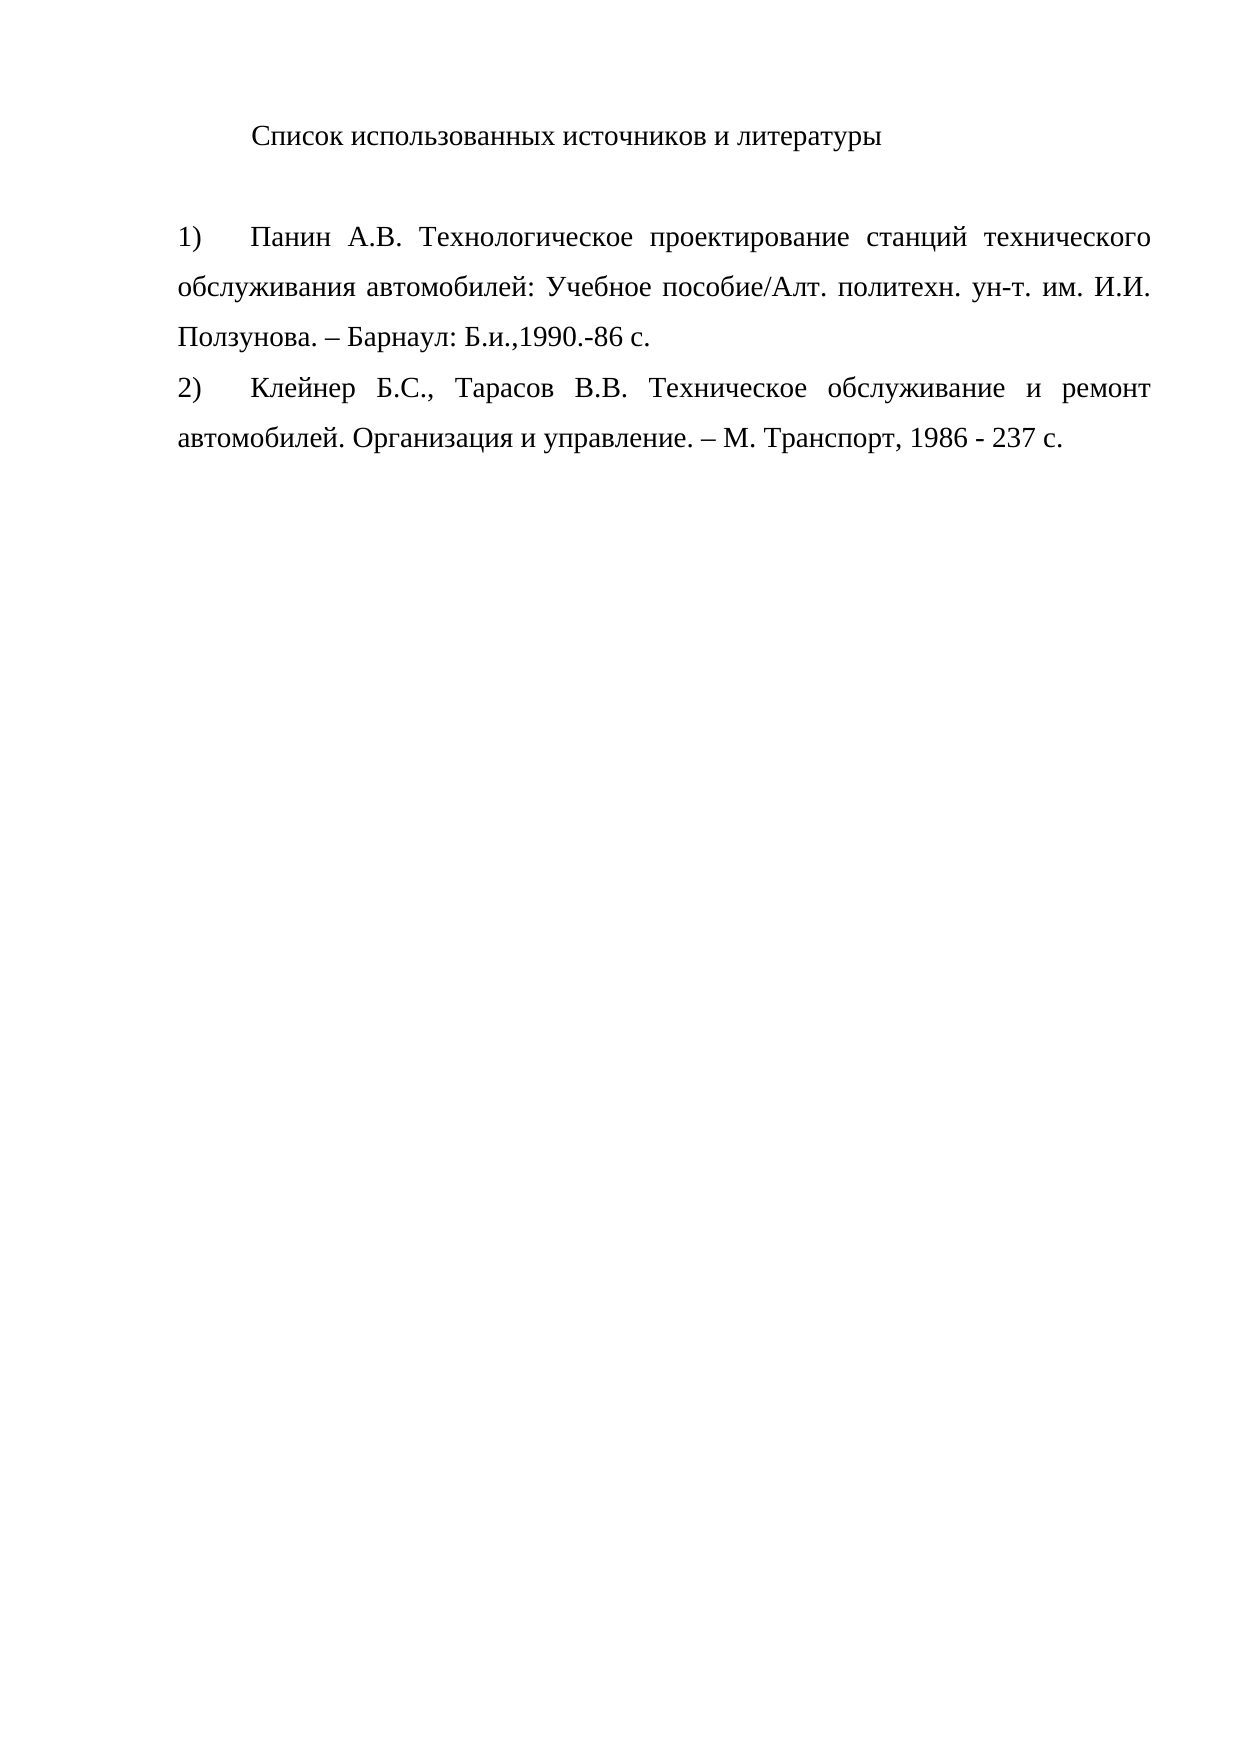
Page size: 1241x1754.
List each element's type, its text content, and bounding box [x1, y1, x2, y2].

list Клейнер Б.С., Тарасов В.В. Техническое обслуживание и ремонт автомобилей. Организация и управление. – М. Транспорт, 1986 - 237 с. [177, 370, 1152, 453]
text Список использованных источников и литературы [177, 118, 1152, 152]
list Панин А.В. Технологическое проектирование станций технического обслуживания автомобилей: Учебное пособие/Алт. политехн. ун-т. им. И.И. Ползунова. – Барнаул: Б.и.,1990.-86 с. [177, 219, 1152, 353]
